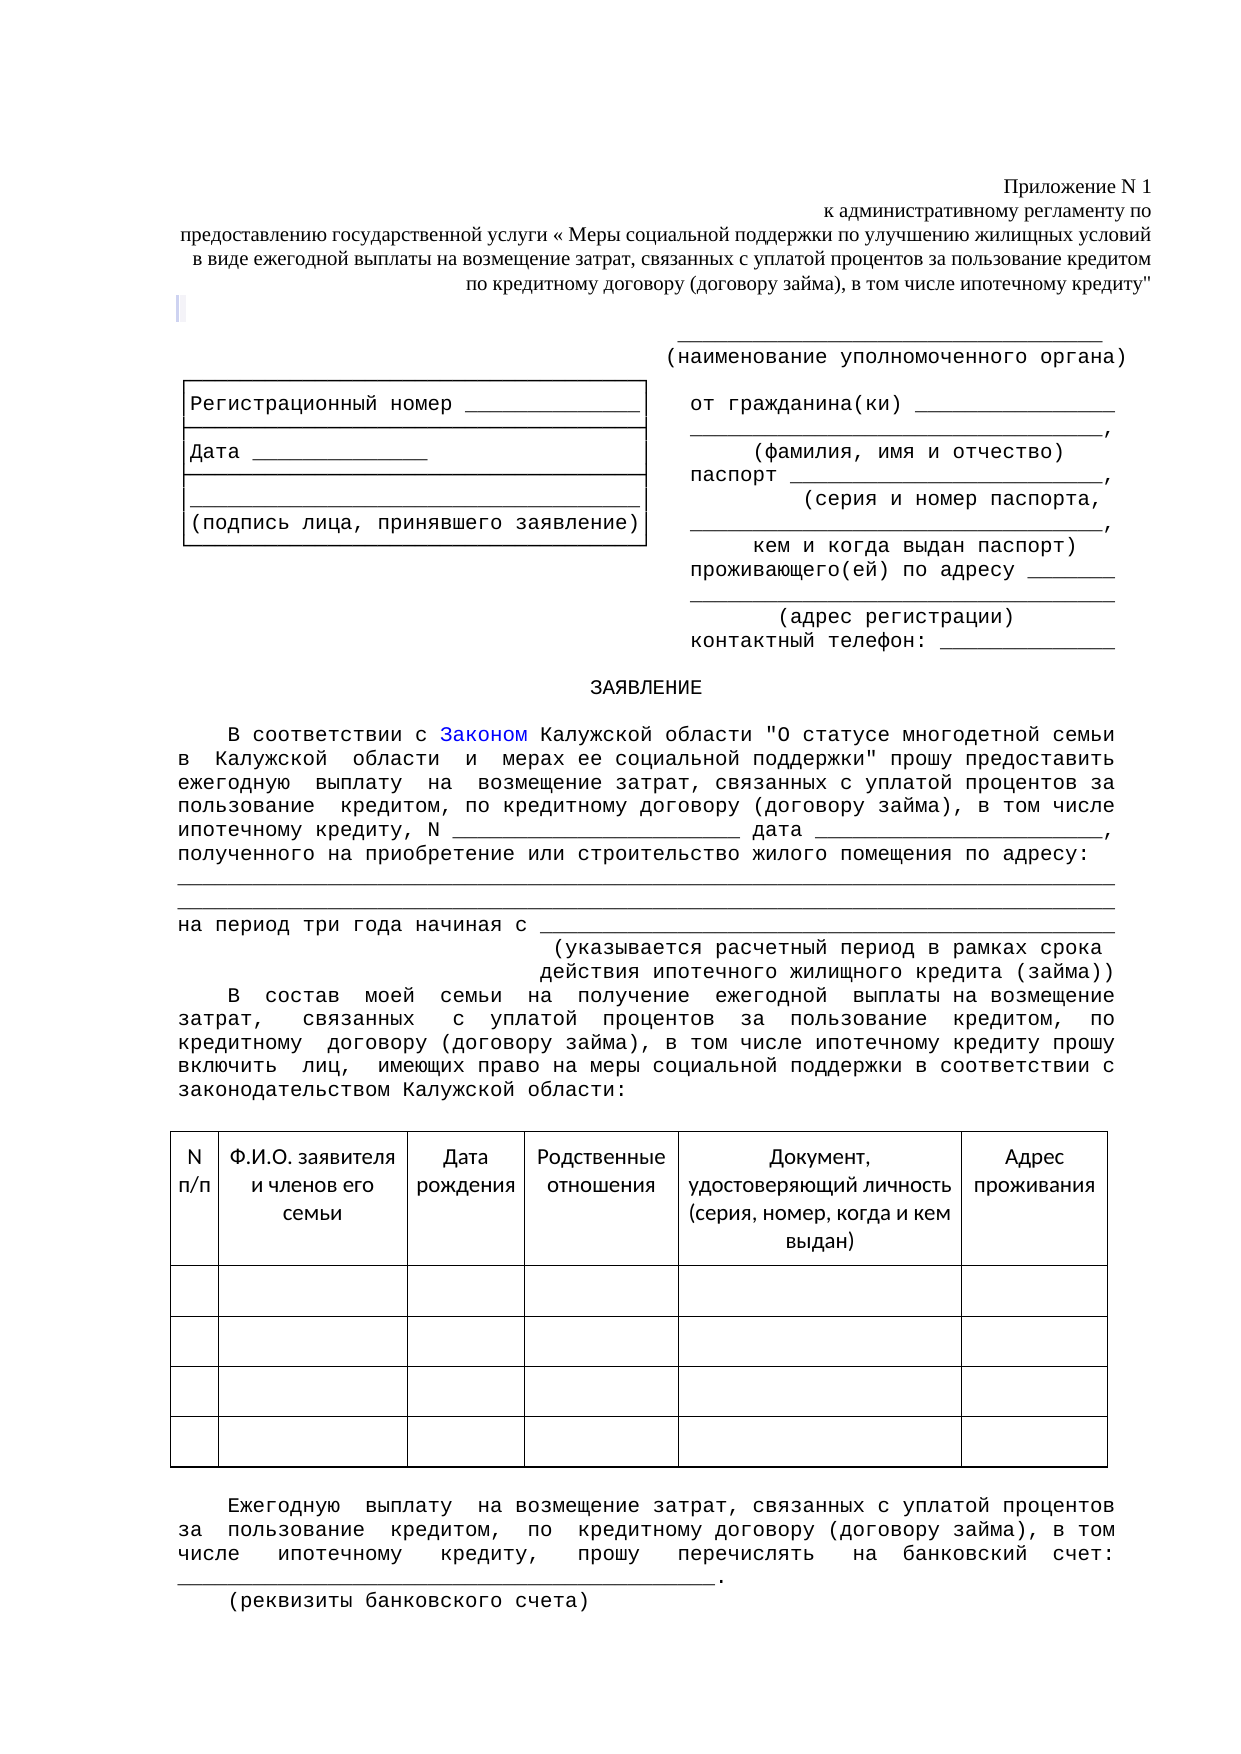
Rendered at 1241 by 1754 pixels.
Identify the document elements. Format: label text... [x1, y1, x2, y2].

table_cell [679, 1266, 961, 1316]
text кредитному договору (договору займа), в том числе ипотечному кредиту прошу [177, 1032, 1152, 1056]
table_cell [525, 1317, 678, 1366]
table_cell [679, 1367, 961, 1416]
table_cell [408, 1266, 524, 1316]
table_cell [408, 1367, 524, 1416]
text (реквизиты банковского счета) [177, 1590, 1152, 1614]
text ипотечному кредиту, N _______________________ дата _______________________, [177, 819, 1152, 843]
text за пользование кредитом, по кредитному договору (договору займа), в том [177, 1519, 1152, 1543]
text (наименование уполномоченного органа) [177, 346, 1152, 370]
table_cell [219, 1266, 407, 1316]
text ┌────────────────────────────────────┐ [177, 370, 1152, 393]
table_header N п/п [171, 1132, 218, 1265]
text ___________________________________________________________________________ [177, 890, 1152, 914]
text └────────────────────────────────────┘ кем и когда выдан паспорт) [177, 535, 1152, 559]
text числе ипотечному кредиту, прошу перечислять на банковский счет: [177, 1543, 1152, 1566]
text включить лиц, имеющих право на меры социальной поддержки в соответствии с [177, 1056, 1152, 1079]
text │(подпись лица, принявшего заявление)│ _________________________________, [647, 512, 1152, 535]
table_header Документ, удостоверяющий личность (серия, номер, когда и кем выдан) [679, 1132, 961, 1265]
table_cell [679, 1417, 961, 1466]
table_header [180, 295, 186, 322]
table_cell [525, 1367, 678, 1416]
text проживающего(ей) по адресу _______ [177, 559, 1152, 583]
text │Дата ______________ │ (фамилия, имя и отчество) [647, 441, 1152, 464]
table_cell [219, 1317, 407, 1366]
table_cell [171, 1417, 218, 1466]
text полученного на приобретение или строительство жилого помещения по адресу: [177, 843, 1152, 866]
text действия ипотечного жилищного кредита (займа)) [177, 961, 1152, 984]
text (адрес регистрации) [177, 606, 1152, 630]
text на период три года начиная с ______________________________________________ [177, 914, 1152, 937]
table_cell [525, 1417, 678, 1466]
text ├────────────────────────────────────┤ паспорт _________________________, [177, 464, 1152, 488]
text ___________________________________________. [177, 1566, 1152, 1590]
table_cell [962, 1317, 1107, 1366]
table_cell [962, 1417, 1107, 1466]
table_cell [679, 1317, 961, 1366]
table_cell [219, 1417, 407, 1466]
table_cell [219, 1367, 407, 1416]
text (указывается расчетный период в рамках срока [177, 937, 1152, 961]
table_cell [408, 1417, 524, 1466]
text в Калужской области и мерах ее социальной поддержки" прошу предоставить [177, 748, 1152, 772]
table_cell [171, 1367, 218, 1416]
text ЗАЯВЛЕНИЕ [177, 677, 1152, 701]
text Ежегодную выплату на возмещение затрат, связанных с уплатой процентов [177, 1496, 1152, 1519]
text затрат, связанных с уплатой процентов за пользование кредитом, по [177, 1008, 1152, 1032]
text В соответствии с Законом Калужской области "О статусе многодетной семьи [177, 724, 1152, 748]
text __________________________________ [177, 322, 1152, 346]
table_cell [525, 1266, 678, 1316]
text Приложение N 1 [177, 174, 1152, 198]
table_header Дата рождения [408, 1132, 524, 1265]
text ├────────────────────────────────────┤ _________________________________, [177, 417, 1152, 441]
text │Дата ______________ │ (фамилия, имя и отчество) [184, 441, 646, 464]
table_header Родственные отношения [525, 1132, 678, 1265]
text предоставлению государственной услуги « Меры социальной поддержки по улучшению жилищных условий в виде ежегодной выплаты на возмещение затрат, связанных с уплатой процентов за пользование кредитом по кредитному договору (договору займа), в том числе ипотечному кредиту" [177, 222, 1152, 294]
text │____________________________________│ (серия и номер паспорта, [177, 488, 1152, 512]
text законодательством Калужской области: [177, 1079, 1152, 1103]
text пользование кредитом, по кредитному договору (договору займа), в том числе [177, 795, 1152, 819]
text ежегодную выплату на возмещение затрат, связанных с уплатой процентов за [177, 772, 1152, 795]
text ___________________________________________________________________________ [177, 866, 1152, 890]
table_header Ф.И.О. заявителя и членов его семьи [219, 1132, 407, 1265]
table_cell [962, 1266, 1107, 1316]
table_cell [408, 1317, 524, 1366]
text к административному регламенту по [177, 198, 1152, 222]
table_cell [962, 1367, 1107, 1416]
text В состав моей семьи на получение ежегодной выплаты на возмещение [177, 984, 1152, 1008]
table_cell [171, 1317, 218, 1366]
text контактный телефон: ______________ [177, 630, 1152, 653]
text __________________________________ [177, 583, 1152, 606]
text │Регистрационный номер ______________│ от гражданина(ки) ________________ [177, 393, 1152, 417]
text │(подпись лица, принявшего заявление)│ _________________________________, [184, 512, 646, 535]
table_cell [171, 1266, 218, 1316]
table_header Адрес проживания [962, 1132, 1107, 1265]
